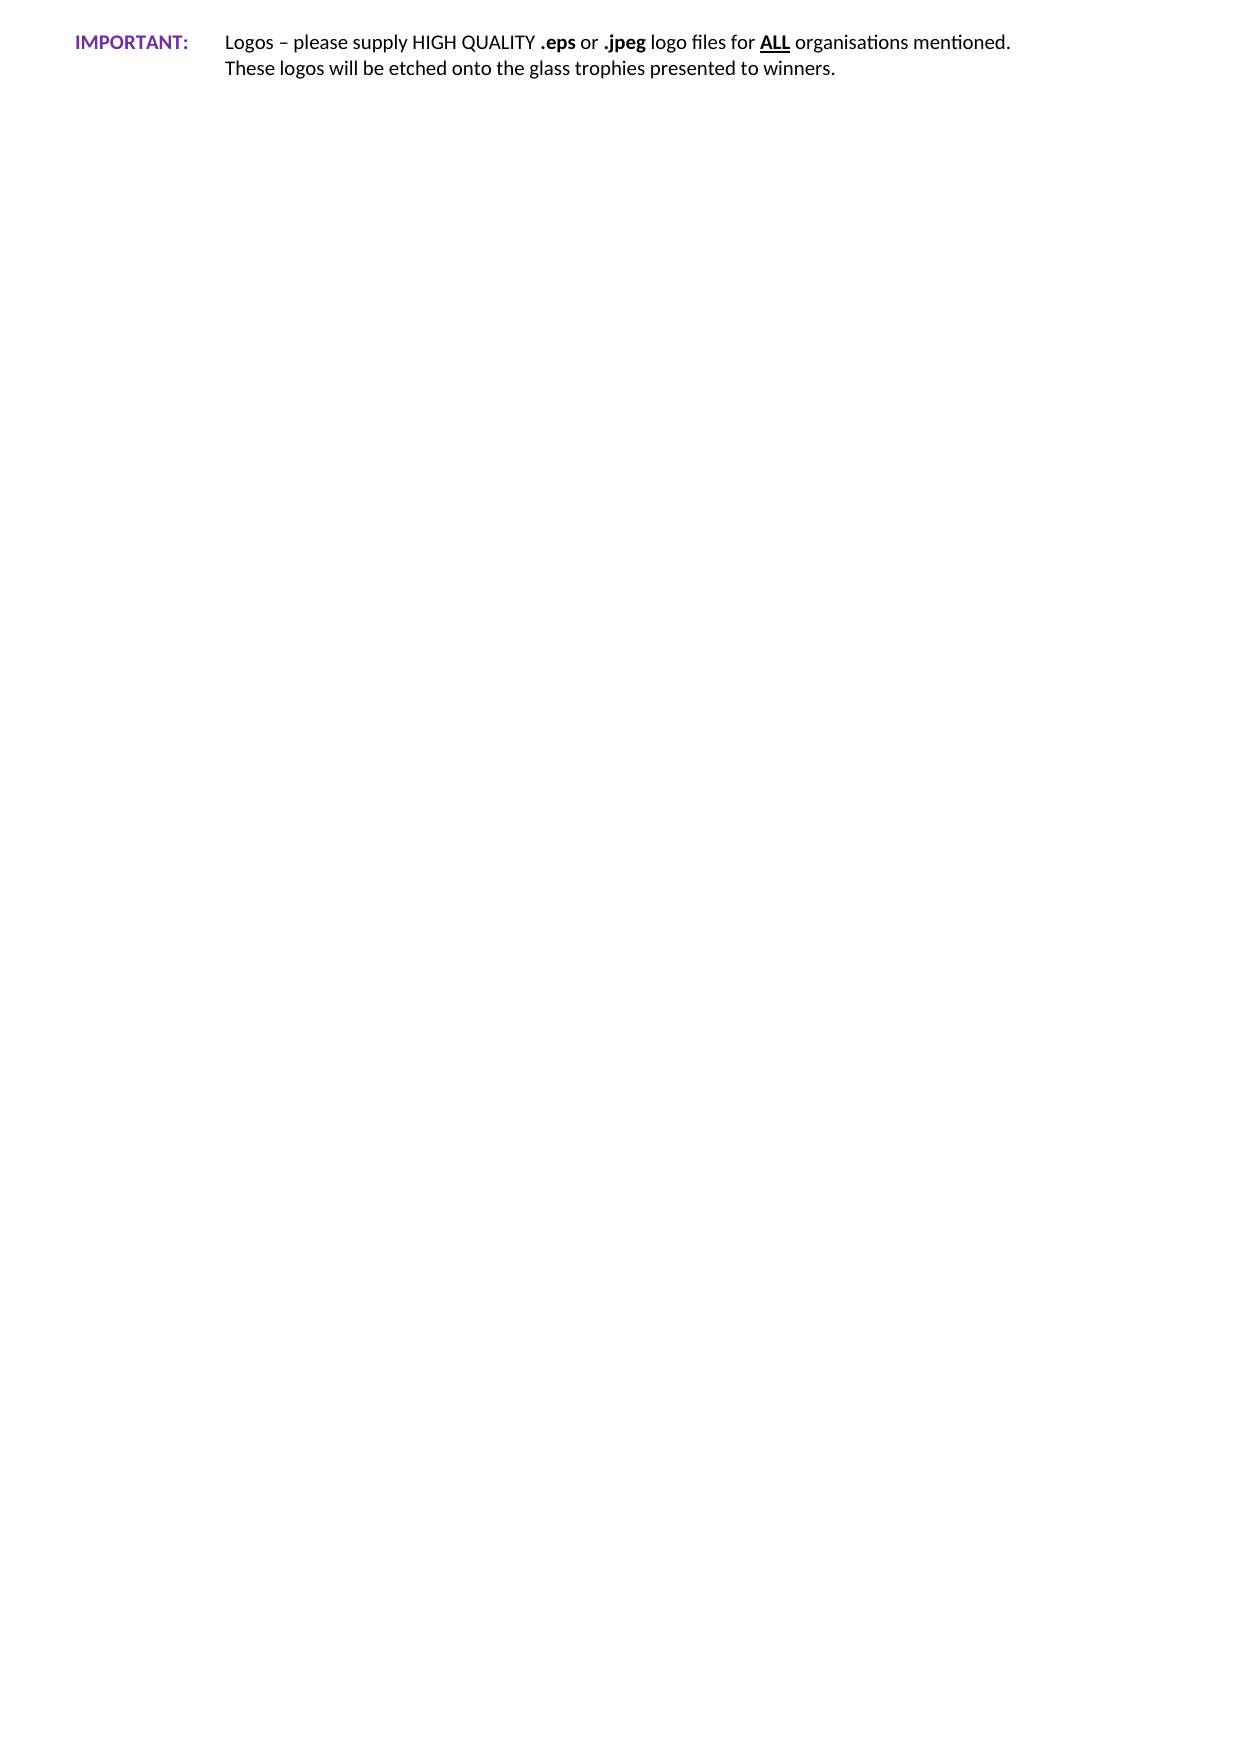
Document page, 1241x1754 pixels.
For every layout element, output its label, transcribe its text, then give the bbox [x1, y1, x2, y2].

text IMPORTANT: Logos – please supply HIGH QUALITY .eps or .jpeg logo files for ALL organisations mentioned. [75, 29, 1165, 55]
text These logos will be etched onto the glass trophies presented to winners. [150, 55, 1165, 80]
